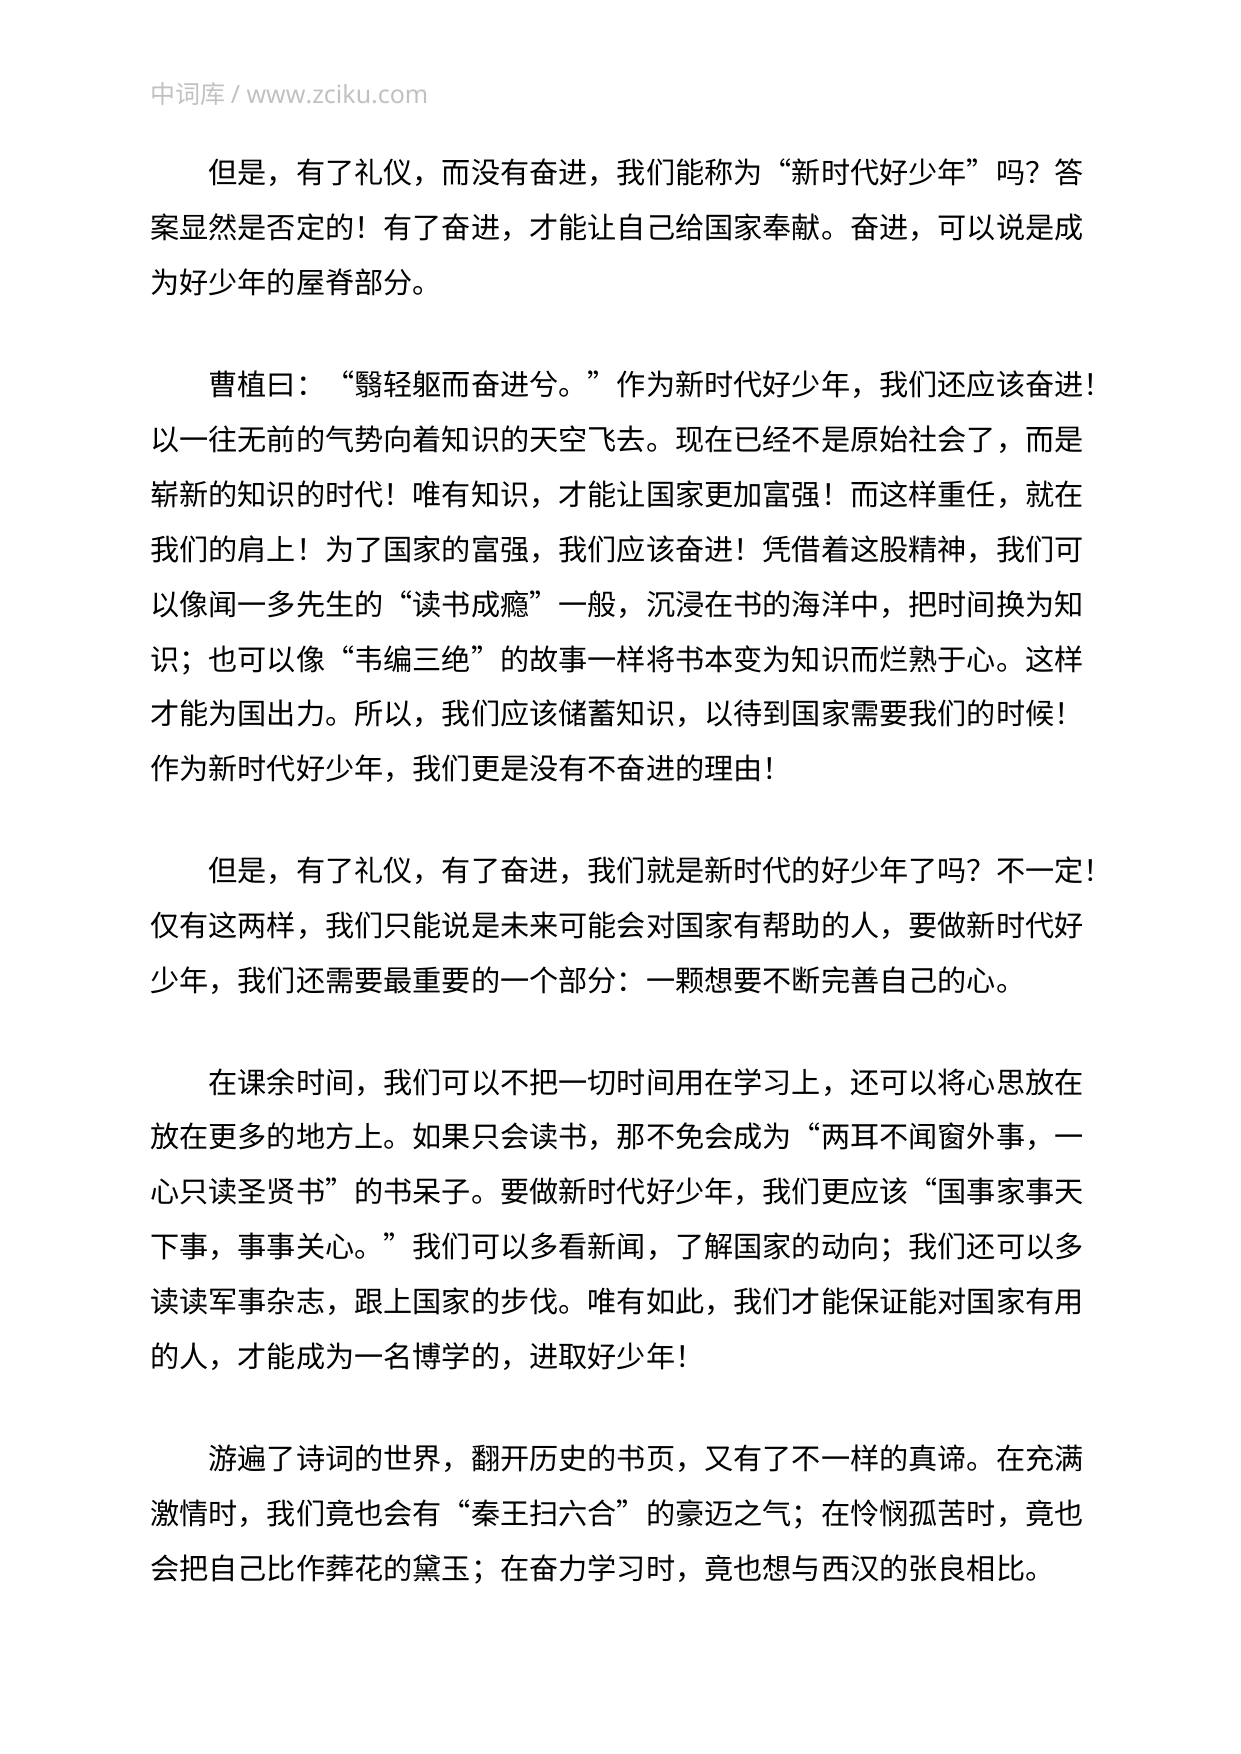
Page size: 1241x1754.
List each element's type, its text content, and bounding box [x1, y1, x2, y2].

text 但是，有了礼仪，而没有奋进，我们能称为“新时代好少年”吗？答案显然是否定的！有了奋进，才能让自己给国家奉献。奋进，可以说是成为好少年的屋脊部分。 [150, 150, 1090, 302]
text 在课余时间，我们可以不把一切时间用在学习上，还可以将心思放在放在更多的地方上。如果只会读书，那不免会成为“两耳不闻窗外事，一心只读圣贤书”的书呆子。要做新时代好少年，我们更应该“国事家事天下事，事事关心。”我们可以多看新闻，了解国家的动向；我们还可以多读读军事杂志，跟上国家的步伐。唯有如此，我们才能保证能对国家有用的人，才能成为一名博学的，进取好少年！ [150, 1059, 1090, 1376]
text 但是，有了礼仪，有了奋进，我们就是新时代的好少年了吗？不一定！仅有这两样，我们只能说是未来可能会对国家有帮助的人，要做新时代好少年，我们还需要最重要的一个部分：一颗想要不断完善自己的心。 [150, 848, 1090, 1000]
text 游遍了诗词的世界，翻开历史的书页，又有了不一样的真谛。在充满激情时，我们竟也会有“秦王扫六合”的豪迈之气；在怜悯孤苦时，竟也会把自己比作葬花的黛玉；在奋力学习时，竟也想与西汉的张良相比。 [150, 1435, 1090, 1587]
text 曹植曰：“翳轻躯而奋进兮。”作为新时代好少年，我们还应该奋进！以一往无前的气势向着知识的天空飞去。现在已经不是原始社会了，而是崭新的知识的时代！唯有知识，才能让国家更加富强！而这样重任，就在我们的肩上！为了国家的富强，我们应该奋进！凭借着这股精神，我们可以像闻一多先生的“读书成瘾”一般，沉浸在书的海洋中，把时间换为知识；也可以像“韦编三绝”的故事一样将书本变为知识而烂熟于心。这样才能为国出力。所以，我们应该储蓄知识，以待到国家需要我们的时候！作为新时代好少年，我们更是没有不奋进的理由！ [150, 362, 1090, 788]
